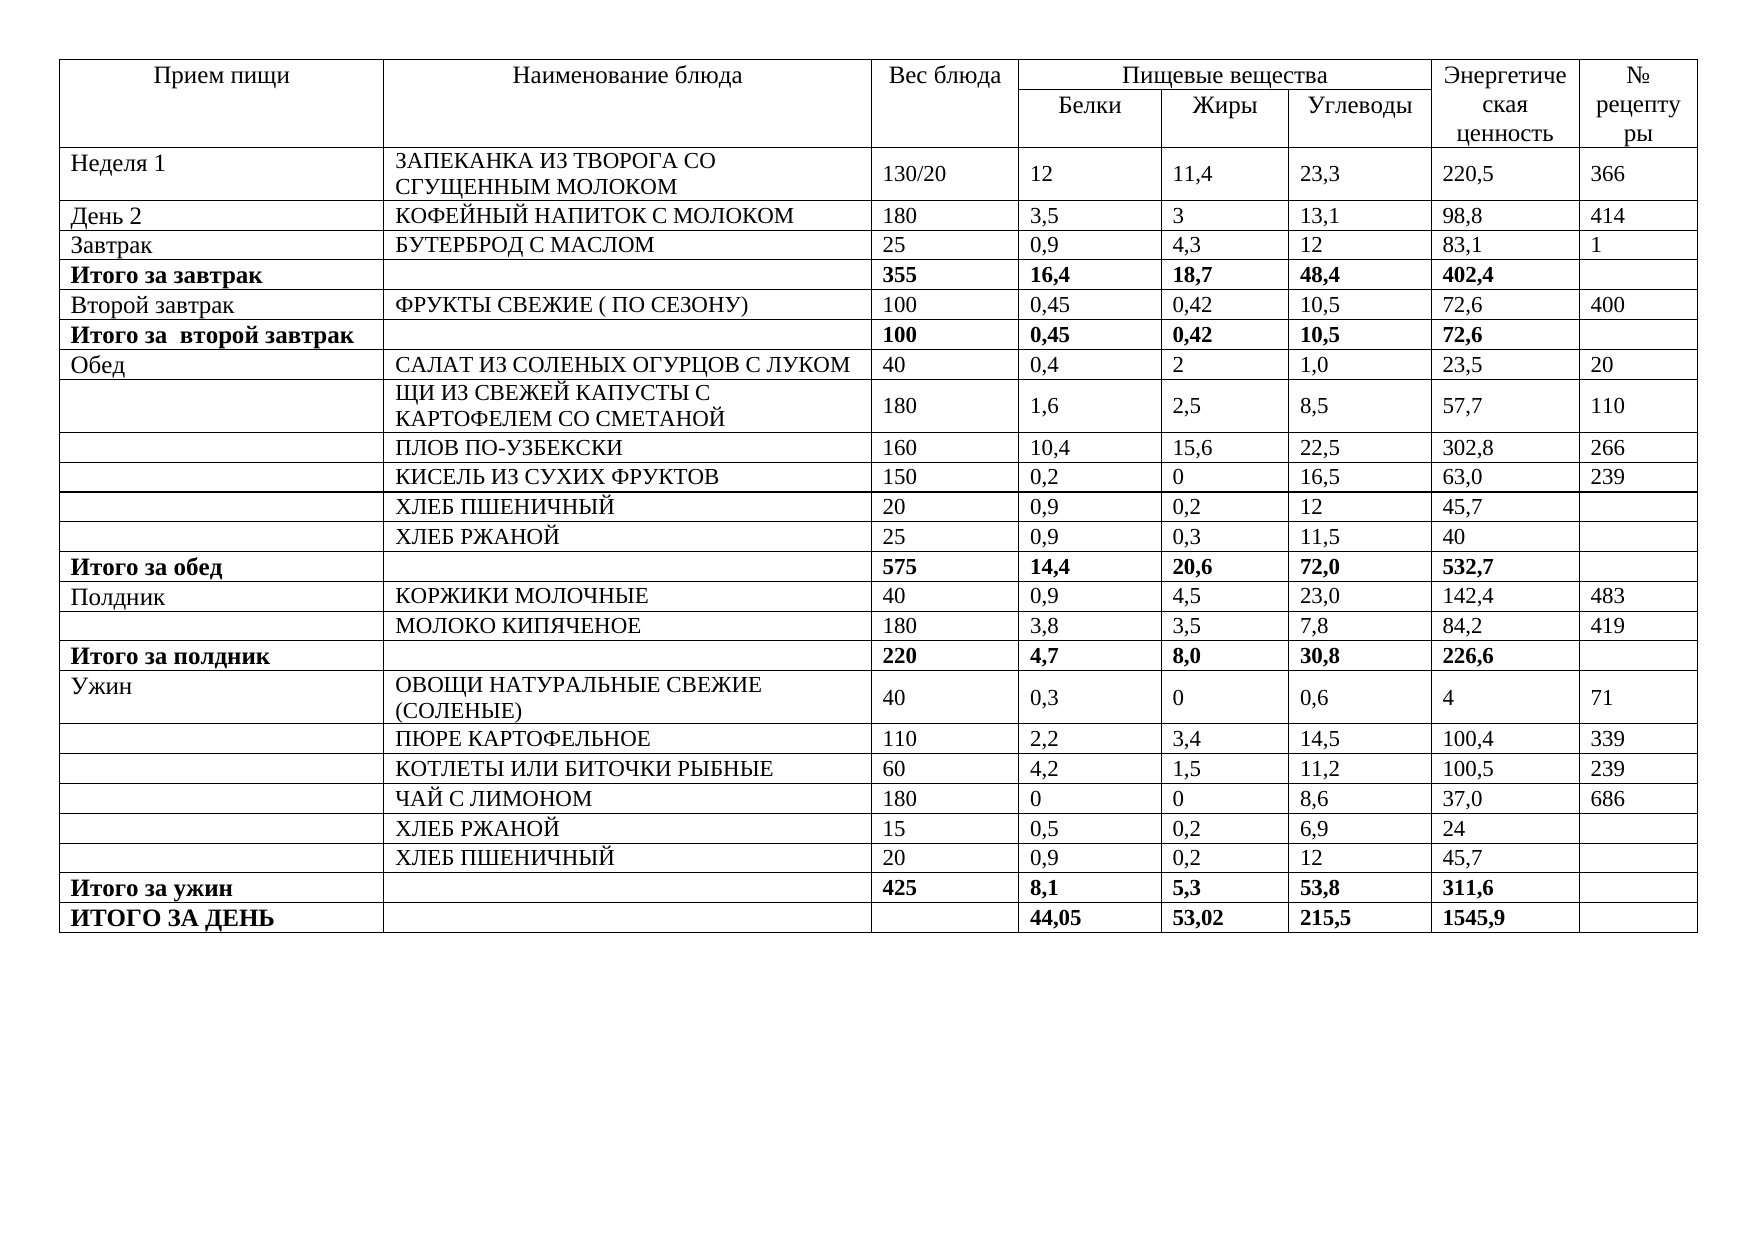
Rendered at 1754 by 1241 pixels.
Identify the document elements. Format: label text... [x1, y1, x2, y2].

table_cell 0,2 [1019, 463, 1161, 491]
table_cell День 2 [60, 201, 383, 229]
table_cell 180 [872, 784, 1018, 813]
table_cell [1580, 493, 1697, 521]
table_cell 57,7 [1432, 380, 1579, 432]
table_cell [384, 873, 871, 902]
table_cell Итого за ужин [60, 873, 383, 902]
table_cell [1580, 320, 1697, 349]
table_cell 24 [1432, 814, 1579, 842]
table_cell Жиры [1162, 90, 1288, 147]
table_header Прием пищи [60, 60, 383, 147]
table_cell 239 [1580, 463, 1697, 491]
table_cell 8,6 [1289, 784, 1431, 813]
table_cell 180 [872, 380, 1018, 432]
table_header № рецептуры [1580, 60, 1697, 147]
table_cell 3,4 [1162, 724, 1288, 753]
table_cell 1,5 [1162, 754, 1288, 783]
table_cell ХЛЕБ ПШЕНИЧНЫЙ [384, 844, 871, 872]
table_cell [384, 320, 871, 349]
table_cell 302,8 [1432, 433, 1579, 462]
table_cell 25 [872, 231, 1018, 259]
table_cell 0,6 [1289, 671, 1431, 723]
table_cell [1580, 260, 1697, 289]
table_cell Ужин [60, 671, 383, 723]
table_cell 100 [872, 290, 1018, 319]
table_cell 23,5 [1432, 350, 1579, 378]
table_cell 11,4 [1162, 148, 1288, 200]
table_cell 15,6 [1162, 433, 1288, 462]
table_cell 3,5 [1019, 201, 1161, 229]
table_cell 4,5 [1162, 582, 1288, 611]
table_cell 425 [872, 873, 1018, 902]
table_cell 2,5 [1162, 380, 1288, 432]
table_cell 0,45 [1019, 290, 1161, 319]
table_cell Итого за обед [60, 552, 383, 581]
table_cell 84,2 [1432, 612, 1579, 640]
table_cell 0,9 [1019, 231, 1161, 259]
table_cell 239 [1580, 754, 1697, 783]
table_cell ФРУКТЫ СВЕЖИЕ ( ПО СЕЗОНУ) [384, 290, 871, 319]
table_cell 40 [1432, 522, 1579, 551]
table_cell Завтрак [60, 231, 383, 259]
table_cell [60, 754, 383, 783]
table_cell КОФЕЙНЫЙ НАПИТОК С МОЛОКОМ [384, 201, 871, 229]
table_cell [1580, 814, 1697, 842]
table_cell 23,0 [1289, 582, 1431, 611]
table_cell [1580, 552, 1697, 581]
table_cell [384, 260, 871, 289]
table_cell 4 [1432, 671, 1579, 723]
table_cell 0,9 [1019, 493, 1161, 521]
table_cell 30,8 [1289, 641, 1431, 670]
table_cell 11,2 [1289, 754, 1431, 783]
table_cell 83,1 [1432, 231, 1579, 259]
table_cell 37,0 [1432, 784, 1579, 813]
table_cell ХЛЕБ РЖАНОЙ [384, 522, 871, 551]
table_cell 0,2 [1162, 844, 1288, 872]
table_cell МОЛОКО КИПЯЧЕНОЕ [384, 612, 871, 640]
table_cell Белки [1019, 90, 1161, 147]
table_cell [384, 641, 871, 670]
table_cell 1 [1580, 231, 1697, 259]
table_cell 8,1 [1019, 873, 1161, 902]
table_cell КИСЕЛЬ ИЗ СУХИХ ФРУКТОВ [384, 463, 871, 491]
table_cell [384, 903, 871, 932]
table_cell 1545,9 [1432, 903, 1579, 932]
table_cell 0,2 [1162, 493, 1288, 521]
table_cell [60, 784, 383, 813]
table_cell 402,4 [1432, 260, 1579, 289]
table_cell 0,3 [1019, 671, 1161, 723]
table_cell Итого за второй завтрак [60, 320, 383, 349]
table_cell 0,9 [1019, 582, 1161, 611]
table_cell ОВОЩИ НАТУРАЛЬНЫЕ СВЕЖИЕ (СОЛЕНЫЕ) [384, 671, 871, 723]
table_cell КОРЖИКИ МОЛОЧНЫЕ [384, 582, 871, 611]
table_cell 180 [872, 201, 1018, 229]
table_cell 4,2 [1019, 754, 1161, 783]
table_cell 0,9 [1019, 522, 1161, 551]
table_cell 355 [872, 260, 1018, 289]
table_cell 5,3 [1162, 873, 1288, 902]
table_cell 532,7 [1432, 552, 1579, 581]
table_header Наименование блюда [384, 60, 871, 147]
table_cell 12 [1289, 231, 1431, 259]
table_cell Итого за полдник [60, 641, 383, 670]
table_cell 226,6 [1432, 641, 1579, 670]
table_cell 220 [872, 641, 1018, 670]
table_cell 15 [872, 814, 1018, 842]
table_cell 22,5 [1289, 433, 1431, 462]
table_cell 16,5 [1289, 463, 1431, 491]
table_cell ХЛЕБ РЖАНОЙ [384, 814, 871, 842]
table_cell 53,02 [1162, 903, 1288, 932]
table_cell [1580, 522, 1697, 551]
table_cell 25 [872, 522, 1018, 551]
table_cell ПЮРЕ КАРТОФЕЛЬНОЕ [384, 724, 871, 753]
table_cell 10,5 [1289, 290, 1431, 319]
table_cell [1580, 844, 1697, 872]
table_cell 0,9 [1019, 844, 1161, 872]
table_cell Обед [60, 350, 383, 378]
table_cell 20,6 [1162, 552, 1288, 581]
table_cell Итого за завтрак [60, 260, 383, 289]
table_cell 3 [1162, 201, 1288, 229]
table_cell 0 [1162, 784, 1288, 813]
table_cell Неделя 1 [60, 148, 383, 200]
table_cell 8,5 [1289, 380, 1431, 432]
table_cell ЧАЙ С ЛИМОНОМ [384, 784, 871, 813]
table_cell [60, 724, 383, 753]
table_cell 14,5 [1289, 724, 1431, 753]
table_cell 48,4 [1289, 260, 1431, 289]
table_cell 400 [1580, 290, 1697, 319]
table_cell 53,8 [1289, 873, 1431, 902]
table_cell [60, 814, 383, 842]
table_cell 100 [872, 320, 1018, 349]
table_cell 12 [1019, 148, 1161, 200]
table_cell [872, 903, 1018, 932]
table_cell 2 [1162, 350, 1288, 378]
table_cell 60 [872, 754, 1018, 783]
table_cell 10,4 [1019, 433, 1161, 462]
table_cell ЩИ ИЗ СВЕЖЕЙ КАПУСТЫ С КАРТОФЕЛЕМ СО СМЕТАНОЙ [384, 380, 871, 432]
table_header Пищевые вещества [1019, 60, 1431, 89]
table_cell 150 [872, 463, 1018, 491]
table_cell ЗАПЕКАНКА ИЗ ТВОРОГА СО СГУЩЕННЫМ МОЛОКОМ [384, 148, 871, 200]
table_cell 14,4 [1019, 552, 1161, 581]
table_cell 311,6 [1432, 873, 1579, 902]
table_cell 2,2 [1019, 724, 1161, 753]
table_cell Полдник [60, 582, 383, 611]
table_cell ИТОГО ЗА ДЕНЬ [60, 903, 383, 932]
table_cell 160 [872, 433, 1018, 462]
table_cell ХЛЕБ ПШЕНИЧНЫЙ [384, 493, 871, 521]
table_cell 98,8 [1432, 201, 1579, 229]
table_cell 72,6 [1432, 320, 1579, 349]
table_cell 6,9 [1289, 814, 1431, 842]
table_cell 44,05 [1019, 903, 1161, 932]
table_cell 266 [1580, 433, 1697, 462]
table_cell 220,5 [1432, 148, 1579, 200]
table_cell 414 [1580, 201, 1697, 229]
table_cell 10,5 [1289, 320, 1431, 349]
table_cell Углеводы [1289, 90, 1431, 147]
table_cell 339 [1580, 724, 1697, 753]
table_cell 686 [1580, 784, 1697, 813]
table_cell 0 [1019, 784, 1161, 813]
table_cell 12 [1289, 844, 1431, 872]
table_cell 0,45 [1019, 320, 1161, 349]
table_cell 1,0 [1289, 350, 1431, 378]
table_cell [60, 522, 383, 551]
table_cell 0 [1162, 463, 1288, 491]
table_cell 0,42 [1162, 320, 1288, 349]
table_header Энергетическая ценность [1432, 60, 1579, 147]
table_cell [60, 612, 383, 640]
table_cell [384, 552, 871, 581]
table_header Вес блюда [872, 60, 1018, 147]
table_cell [60, 380, 383, 432]
table_cell 0 [1162, 671, 1288, 723]
table_cell 40 [872, 671, 1018, 723]
table_cell [60, 493, 383, 521]
table_cell 16,4 [1019, 260, 1161, 289]
table_cell [60, 433, 383, 462]
table_cell 3,5 [1162, 612, 1288, 640]
table_cell 20 [1580, 350, 1697, 378]
table_cell 483 [1580, 582, 1697, 611]
table_cell 142,4 [1432, 582, 1579, 611]
table_cell [1580, 873, 1697, 902]
table_cell 110 [872, 724, 1018, 753]
table_cell 40 [872, 582, 1018, 611]
table_cell БУТЕРБРОД С МАСЛОМ [384, 231, 871, 259]
table_cell 419 [1580, 612, 1697, 640]
table_cell 0,5 [1019, 814, 1161, 842]
table_cell [1580, 903, 1697, 932]
table_cell 4,7 [1019, 641, 1161, 670]
table_cell 4,3 [1162, 231, 1288, 259]
table_cell [60, 844, 383, 872]
table_cell 180 [872, 612, 1018, 640]
table_cell 45,7 [1432, 493, 1579, 521]
table_cell [60, 463, 383, 491]
table_cell 215,5 [1289, 903, 1431, 932]
table_cell 366 [1580, 148, 1697, 200]
table_cell 3,8 [1019, 612, 1161, 640]
table_cell 45,7 [1432, 844, 1579, 872]
table_cell 40 [872, 350, 1018, 378]
table_cell 12 [1289, 493, 1431, 521]
table_cell САЛАТ ИЗ СОЛЕНЫХ ОГУРЦОВ С ЛУКОМ [384, 350, 871, 378]
table_cell 1,6 [1019, 380, 1161, 432]
table_cell 72,6 [1432, 290, 1579, 319]
table_cell 18,7 [1162, 260, 1288, 289]
table_cell 0,3 [1162, 522, 1288, 551]
table_cell 0,42 [1162, 290, 1288, 319]
table_cell 130/20 [872, 148, 1018, 200]
table_cell 11,5 [1289, 522, 1431, 551]
table_cell 0,2 [1162, 814, 1288, 842]
table_cell 100,4 [1432, 724, 1579, 753]
table_cell ПЛОВ ПО-УЗБЕКСКИ [384, 433, 871, 462]
table_cell Второй завтрак [60, 290, 383, 319]
table_cell 20 [872, 844, 1018, 872]
table_cell 8,0 [1162, 641, 1288, 670]
table_cell 0,4 [1019, 350, 1161, 378]
table_cell 23,3 [1289, 148, 1431, 200]
table_cell 72,0 [1289, 552, 1431, 581]
table_cell 13,1 [1289, 201, 1431, 229]
table_cell 575 [872, 552, 1018, 581]
table_cell КОТЛЕТЫ ИЛИ БИТОЧКИ РЫБНЫЕ [384, 754, 871, 783]
table_cell 20 [872, 493, 1018, 521]
table_cell 100,5 [1432, 754, 1579, 783]
table_cell 7,8 [1289, 612, 1431, 640]
table_cell [1580, 641, 1697, 670]
table_cell 71 [1580, 671, 1697, 723]
table_cell 110 [1580, 380, 1697, 432]
table_cell 63,0 [1432, 463, 1579, 491]
